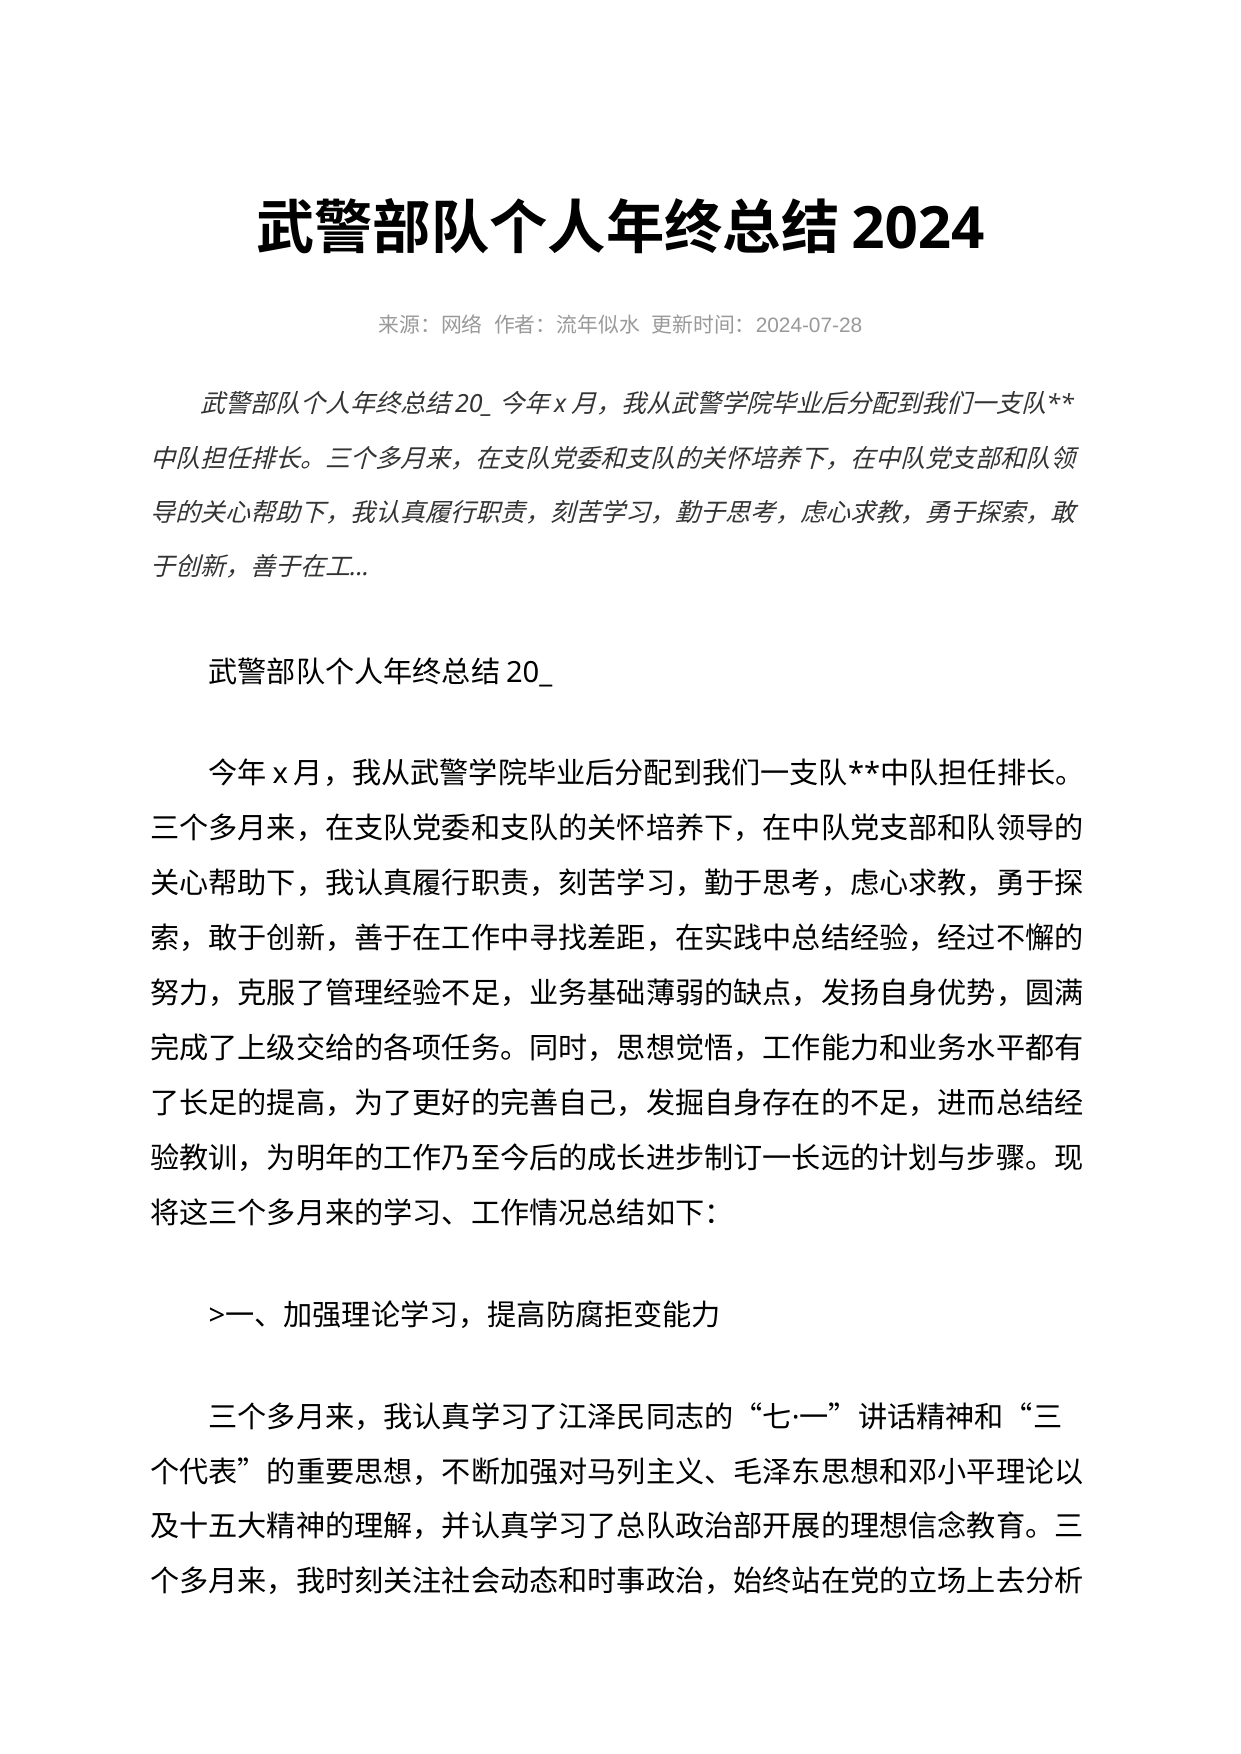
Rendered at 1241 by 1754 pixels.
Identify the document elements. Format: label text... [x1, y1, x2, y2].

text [150, 1393, 1090, 1600]
subtitle 武警部队个人年终总结2024 [150, 181, 1090, 266]
text >一、加强理论学习，提高防腐拒变能力 [150, 1291, 1090, 1333]
text 今年x月，我从武警学院毕业后分配到我们一支队**中队担任排长。三个多月来，在支队党委和支队的关怀培养下，在中队党支部和队领导的关心帮助下，我认真履行职责，刻苦学习，勤于思考，虑心求教，勇于探索，敢于创新，善于在工作中寻找差距，在实践中总结经验，经过不懈的努力，克服了管理经验不足，业务基础薄弱的缺点，发扬自身优势，圆满完成了上级交给的各项任务。同时，思想觉悟，工作能力和业务水平都有了长足的提高，为了更好的完善自己，发掘自身存在的不足，进而总结经验教训，为明年的工作乃至今后的成长进步制订一长远的计划与步骤。现将这三个多月来的学习、工作情况总结如下： [150, 750, 1090, 1232]
text 来源：网络 作者：流年似水 更新时间：2024-07-28 [150, 313, 1090, 337]
text 武警部队个人年终总结20_ 今年x月，我从武警学院毕业后分配到我们一支队**中队担任排长。三个多月来，在支队党委和支队的关怀培养下，在中队党支部和队领导的关心帮助下，我认真履行职责，刻苦学习，勤于思考，虑心求教，勇于探索，敢于创新，善于在工... [150, 384, 1090, 583]
text 武警部队个人年终总结20_ [150, 648, 1090, 691]
